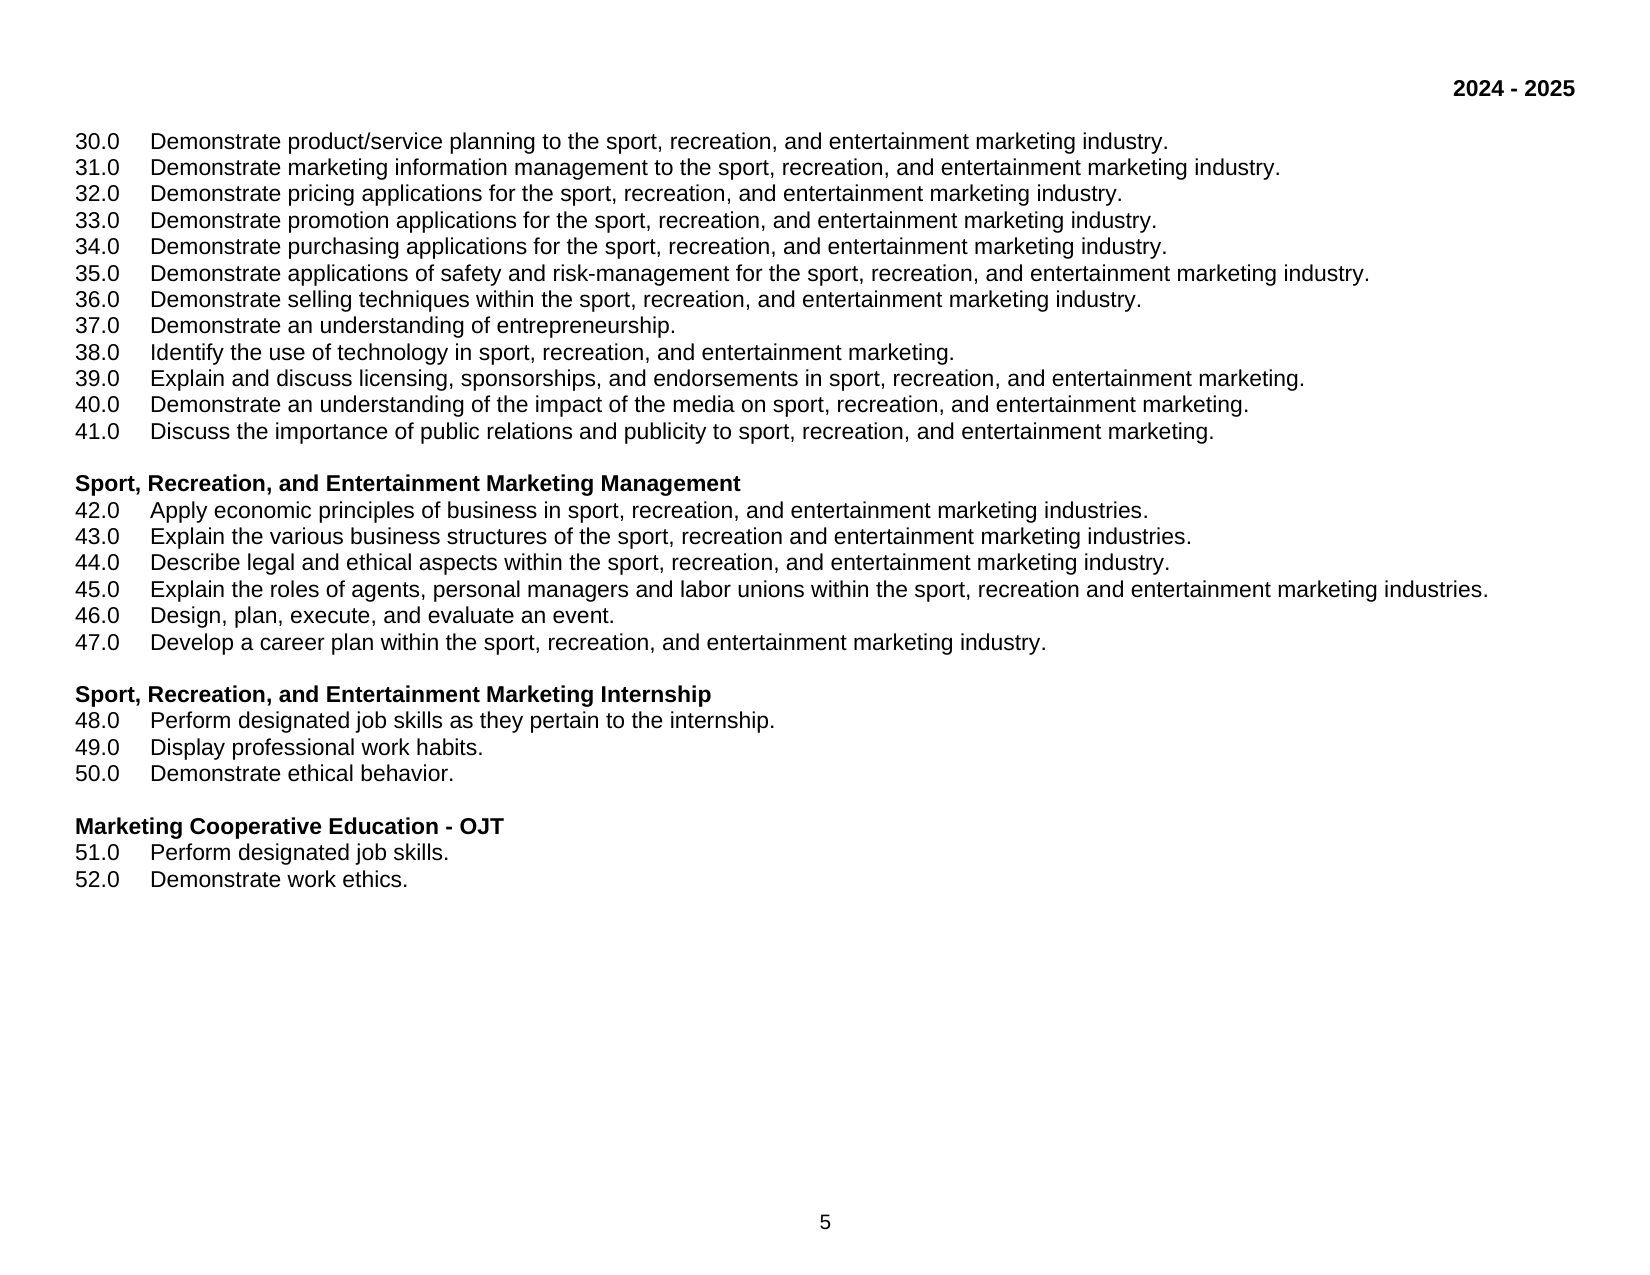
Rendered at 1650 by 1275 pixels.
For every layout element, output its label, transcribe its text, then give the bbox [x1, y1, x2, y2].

list Demonstrate work ethics. [75, 866, 1575, 892]
list Demonstrate an understanding of entrepreneurship. [75, 312, 1575, 338]
list Demonstrate promotion applications for the sport, recreation, and entertainment marketing industry. [75, 207, 1575, 233]
list Demonstrate pricing applications for the sport, recreation, and entertainment marketing industry. [75, 180, 1575, 207]
list Demonstrate applications of safety and risk-management for the sport, recreation, and entertainment marketing industry. [75, 259, 1575, 286]
list Identify the use of technology in sport, recreation, and entertainment marketing. [75, 338, 1575, 365]
list Describe legal and ethical aspects within the sport, recreation, and entertainment marketing industry. [75, 549, 1575, 576]
list Demonstrate ethical behavior. [75, 760, 1575, 787]
list Perform designated job skills as they pertain to the internship. [75, 707, 1575, 734]
list Explain the various business structures of the sport, recreation and entertainment marketing industries. [75, 523, 1575, 549]
list Design, plan, execute, and evaluate an event. [75, 602, 1575, 628]
text Sport, Recreation, and Entertainment Marketing Management [75, 470, 1575, 497]
list Demonstrate product/service planning to the sport, recreation, and entertainment marketing industry. [75, 128, 1575, 154]
list Apply economic principles of business in sport, recreation, and entertainment marketing industries. [75, 497, 1575, 523]
list Explain the roles of agents, personal managers and labor unions within the sport, recreation and entertainment marketing industries. [75, 576, 1575, 602]
list Display professional work habits. [75, 734, 1575, 760]
list Demonstrate purchasing applications for the sport, recreation, and entertainment marketing industry. [75, 233, 1575, 259]
list Demonstrate marketing information management to the sport, recreation, and entertainment marketing industry. [75, 154, 1575, 180]
text Marketing Cooperative Education - OJT [75, 813, 1575, 839]
list Discuss the importance of public relations and publicity to sport, recreation, and entertainment marketing. [75, 418, 1575, 444]
list Develop a career plan within the sport, recreation, and entertainment marketing industry. [75, 628, 1575, 655]
list Demonstrate selling techniques within the sport, recreation, and entertainment marketing industry. [75, 286, 1575, 312]
list Explain and discuss licensing, sponsorships, and endorsements in sport, recreation, and entertainment marketing. [75, 365, 1575, 391]
list Perform designated job skills. [75, 839, 1575, 866]
text Sport, Recreation, and Entertainment Marketing Internship [75, 681, 1575, 707]
list Demonstrate an understanding of the impact of the media on sport, recreation, and entertainment marketing. [75, 391, 1575, 418]
